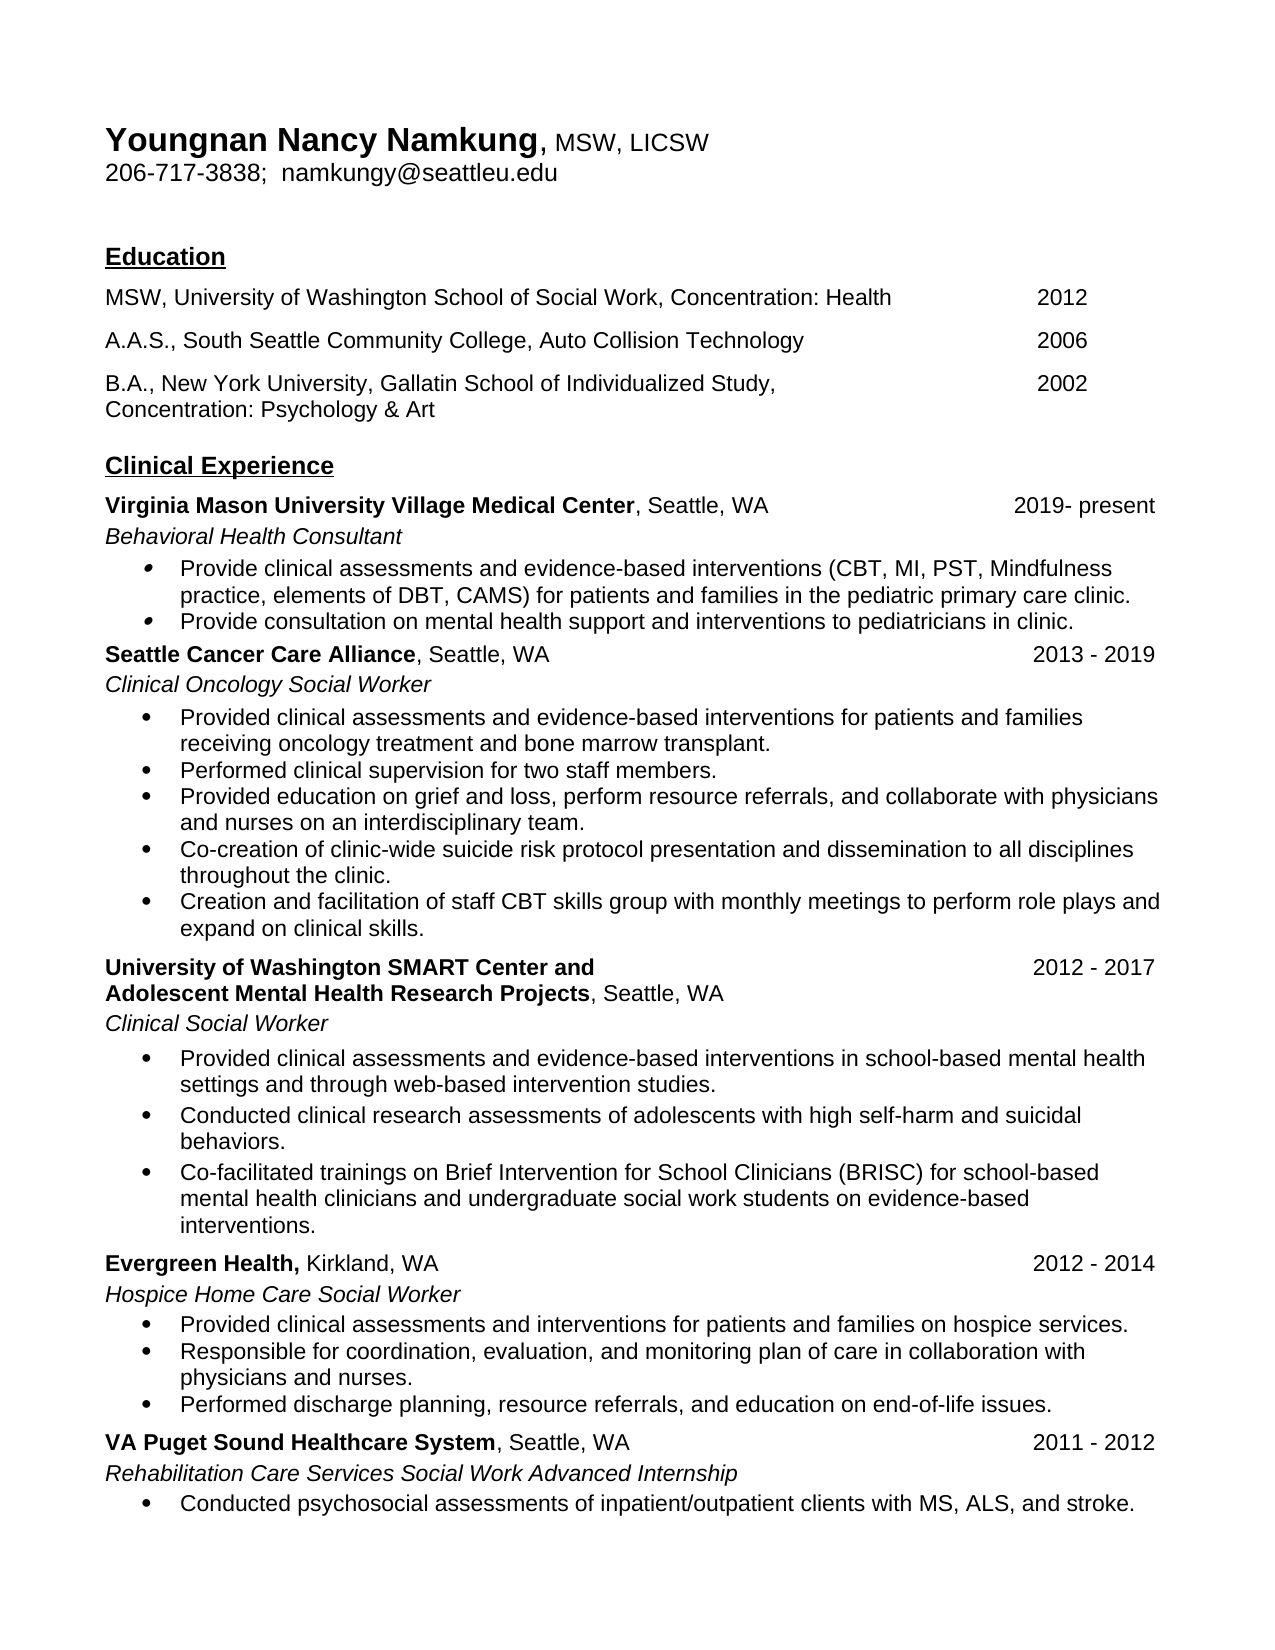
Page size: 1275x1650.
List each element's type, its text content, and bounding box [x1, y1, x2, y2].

list Provided clinical assessments and interventions for patients and families on hospice services. [142, 1311, 1170, 1338]
text Youngnan Nancy Namkung, MSW, LICSW [105, 120, 1170, 158]
text A.A.S., South Seattle Community College, Auto Collision Technology 2006 [105, 327, 1170, 353]
list Provided education on grief and loss, perform resource referrals, and collaborate with physicians and nurses on an interdisciplinary team. [142, 783, 1170, 836]
text Clinical Experience [105, 451, 1170, 480]
text Hospice Home Care Social Worker [105, 1281, 1170, 1307]
list Provided clinical assessments and evidence-based interventions in school-based mental health settings and through web-based intervention studies. [142, 1045, 1170, 1098]
list Conducted clinical research assessments of adolescents with high self-harm and suicidal behaviors. [142, 1102, 1170, 1155]
text Evergreen Health, Kirkland, WA 2012 - 2014 [105, 1250, 1182, 1277]
text B.A., New York University, Gallatin School of Individualized Study, 2002 Concentration: Psychology & Art [105, 369, 1170, 422]
list Provided clinical assessments and evidence-based interventions for patients and families receiving oncology treatment and bone marrow transplant. [142, 704, 1170, 757]
text VA Puget Sound Healthcare System, Seattle, WA 2011 - 2012 [105, 1429, 1182, 1456]
text Seattle Cancer Care Alliance, Seattle, WA 2013 - 2019 [105, 641, 1182, 667]
text Clinical Social Worker [105, 1010, 1182, 1037]
text Behavioral Health Consultant [105, 523, 1182, 549]
list Co-facilitated trainings on Brief Intervention for School Clinicians (BRISC) for school-based mental health clinicians and undergraduate social work students on evidence-based interventions. [142, 1159, 1170, 1238]
text Rehabilitation Care Services Social Work Advanced Internship [105, 1460, 1170, 1486]
list Co-creation of clinic-wide suicide risk protocol presentation and dissemination to all disciplines throughout the clinic. [142, 836, 1170, 888]
text 206-717-3838; namkungy@seattleu.edu [105, 158, 1170, 187]
list Provide consultation on mental health support and interventions to pediatricians in clinic. [142, 608, 1182, 634]
text MSW, University of Washington School of Social Work, Concentration: Health 2012 [105, 283, 1170, 310]
text Virginia Mason University Village Medical Center, Seattle, WA 2019- present [105, 492, 1182, 519]
list Responsible for coordination, evaluation, and monitoring plan of care in collaboration with physicians and nurses. [142, 1338, 1170, 1391]
text Clinical Oncology Social Worker [105, 671, 1182, 698]
list Creation and facilitation of staff CBT skills group with monthly meetings to perform role plays and expand on clinical skills. [142, 888, 1170, 941]
list Conducted psychosocial assessments of inpatient/outpatient clients with MS, ALS, and stroke. [142, 1490, 1170, 1517]
text University of Washington SMART Center and 2012 - 2017 Adolescent Mental Health Research Projects, Seattle, WA [105, 953, 1182, 1006]
list Provide clinical assessments and evidence-based interventions (CBT, MI, PST, Mindfulness practice, elements of DBT, CAMS) for patients and families in the pediatric primary care clinic. [142, 555, 1182, 608]
text Education [105, 242, 1170, 271]
list Performed clinical supervision for two staff members. [142, 757, 1170, 783]
list Performed discharge planning, resource referrals, and education on end-of-life issues. [142, 1391, 1170, 1417]
